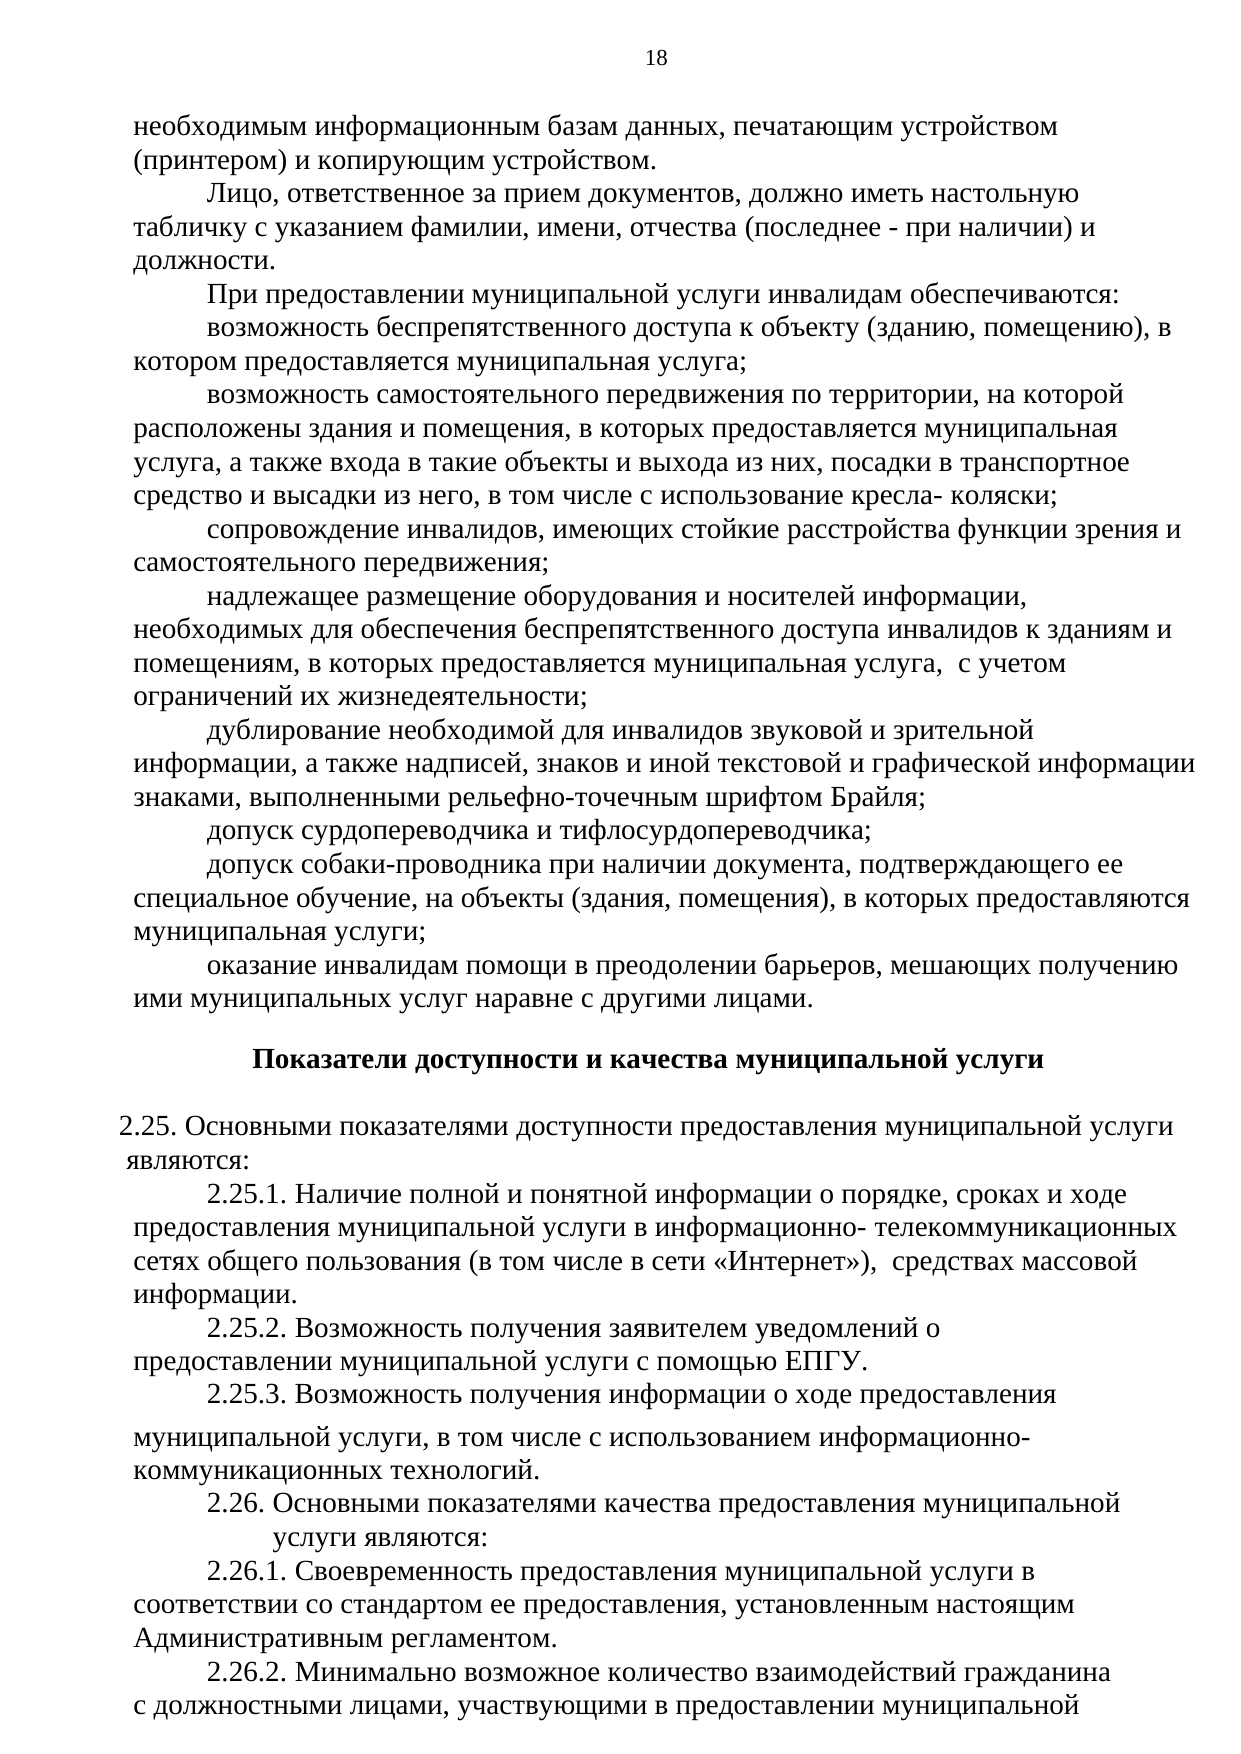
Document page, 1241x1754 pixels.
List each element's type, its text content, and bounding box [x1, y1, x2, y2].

list Наличие полной и понятной информации о порядке, сроках и ходе предоставления муниципальной услуги в информационно- телекоммуникационных сетях общего пользования (в том числе в сети «Интернет»), средствах массовой информации. [133, 1176, 1186, 1310]
text допуск сурдопереводчика и тифлосурдопереводчика; [207, 813, 1211, 846]
list Возможность получения информации о ходе предоставления [207, 1377, 1211, 1411]
text дублирование необходимой для инвалидов звуковой и зрительной информации, а также надписей, знаков и иной текстовой и графической информации знаками, выполненными рельефно-точечным шрифтом Брайля; [133, 712, 1197, 813]
text При предоставлении муниципальной услуги инвалидам обеспечиваются: [133, 276, 1166, 309]
text сопровождение инвалидов, имеющих стойкие расстройства функции зрения и самостоятельного передвижения; [133, 511, 1183, 578]
list Возможность получения заявителем уведомлений о предоставлении муниципальной услуги с помощью ЕПГУ. [133, 1310, 1146, 1377]
list Основными показателями доступности предоставления муниципальной услуги [119, 1109, 1181, 1142]
text оказание инвалидам помощи в преодолении барьеров, мешающих получению ими муниципальных услуг наравне с другими лицами. [133, 947, 1181, 1014]
text возможность беспрепятственного доступа к объекту (зданию, помещению), в котором предоставляется муниципальная услуга; [133, 309, 1211, 377]
subtitle Показатели доступности и качества муниципальной услуги [119, 1042, 1177, 1075]
text надлежащее размещение оборудования и носителей информации, необходимых для обеспечения беспрепятственного доступа инвалидов к зданиям и помещениям, в которых предоставляется муниципальная услуга, с учетом ограничений их жизнедеятельности; [133, 578, 1177, 712]
list Основными показателями качества предоставления муниципальной услуги являются: [207, 1486, 1211, 1553]
text муниципальной услуги, в том числе с использованием информационно-коммуникационных технологий. [133, 1419, 1067, 1486]
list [133, 1654, 1130, 1721]
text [133, 108, 1141, 175]
text допуск собаки-проводника при наличии документа, подтверждающего ее специальное обучение, на объекты (здания, помещения), в которых предоставляются муниципальная услуги; [133, 846, 1211, 947]
text Лицо, ответственное за прием документов, должно иметь настольную табличку с указанием фамилии, имени, отчества (последнее - при наличии) и должности. [133, 175, 1166, 276]
text возможность самостоятельного передвижения по территории, на которой расположены здания и помещения, в которых предоставляется муниципальная услуга, а также входа в такие объекты и выхода из них, посадки в транспортное средство и высадки из него, в том числе с использование кресла- коляски; [133, 377, 1211, 511]
list Своевременность предоставления муниципальной услуги в соответствии со стандартом ее предоставления, установленным настоящим Административным регламентом. [133, 1553, 1187, 1653]
text являются: [119, 1142, 1181, 1176]
